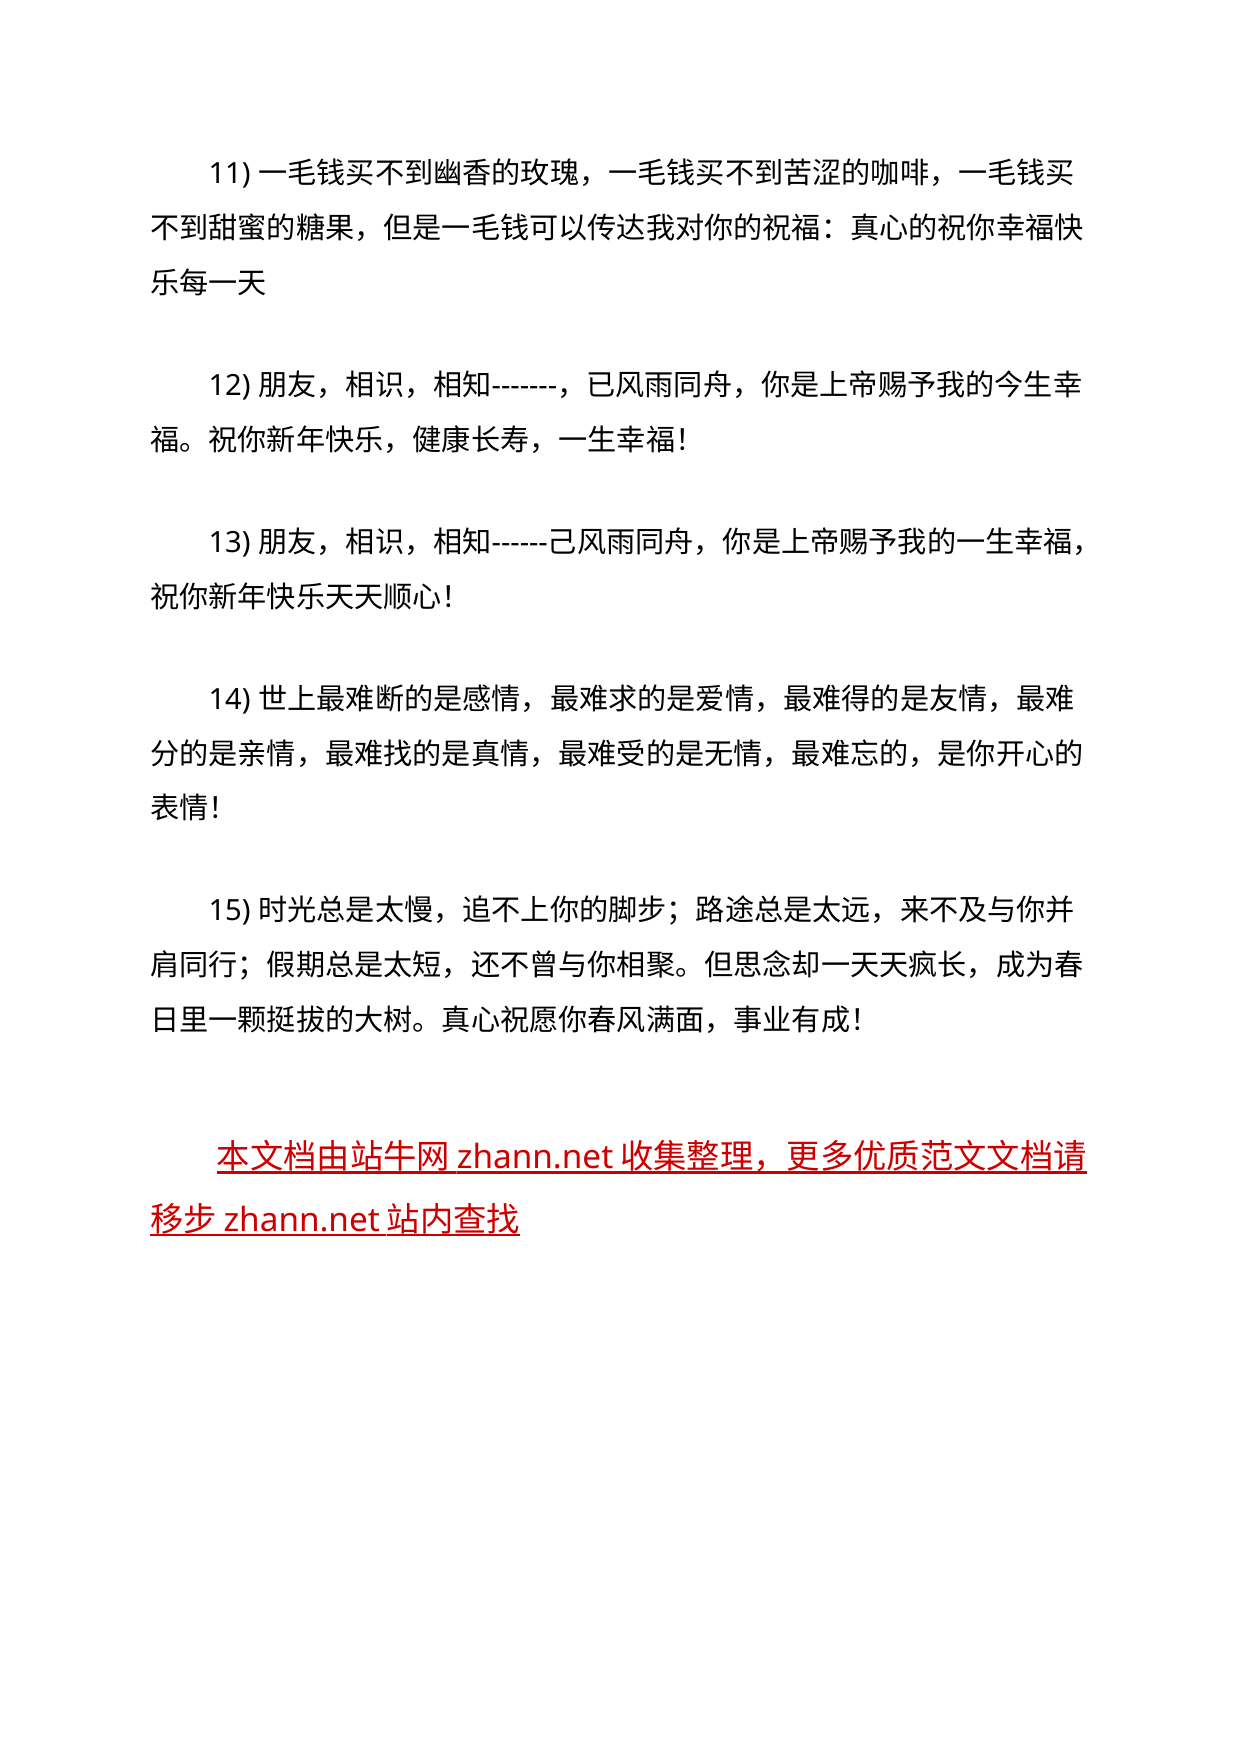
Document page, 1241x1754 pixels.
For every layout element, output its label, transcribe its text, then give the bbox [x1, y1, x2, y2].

text 14) 世上最难断的是感情，最难求的是爱情，最难得的是友情，最难分的是亲情，最难找的是真情，最难受的是无情，最难忘的，是你开心的表情！ [150, 675, 1090, 827]
text 15) 时光总是太慢，追不上你的脚步；路途总是太远，来不及与你并肩同行；假期总是太短，还不曾与你相聚。但思念却一天天疯长，成为春日里一颗挺拔的大树。真心祝愿你春风满面，事业有成！ [150, 887, 1090, 1039]
text 本文档由站牛网zhann.net收集整理，更多优质范文文档请移步zhann.net站内查找 [150, 1130, 1090, 1241]
text 12) 朋友，相识，相知-------，已风雨同舟，你是上帝赐予我的今生幸福。祝你新年快乐，健康长寿，一生幸福！ [150, 362, 1090, 459]
text 13) 朋友，相识，相知------己风雨同舟，你是上帝赐予我的一生幸福，祝你新年快乐天天顺心！ [150, 518, 1090, 616]
text 11) 一毛钱买不到幽香的玫瑰，一毛钱买不到苦涩的咖啡，一毛钱买不到甜蜜的糖果，但是一毛钱可以传达我对你的祝福：真心的祝你幸福快乐每一天 [150, 150, 1090, 302]
